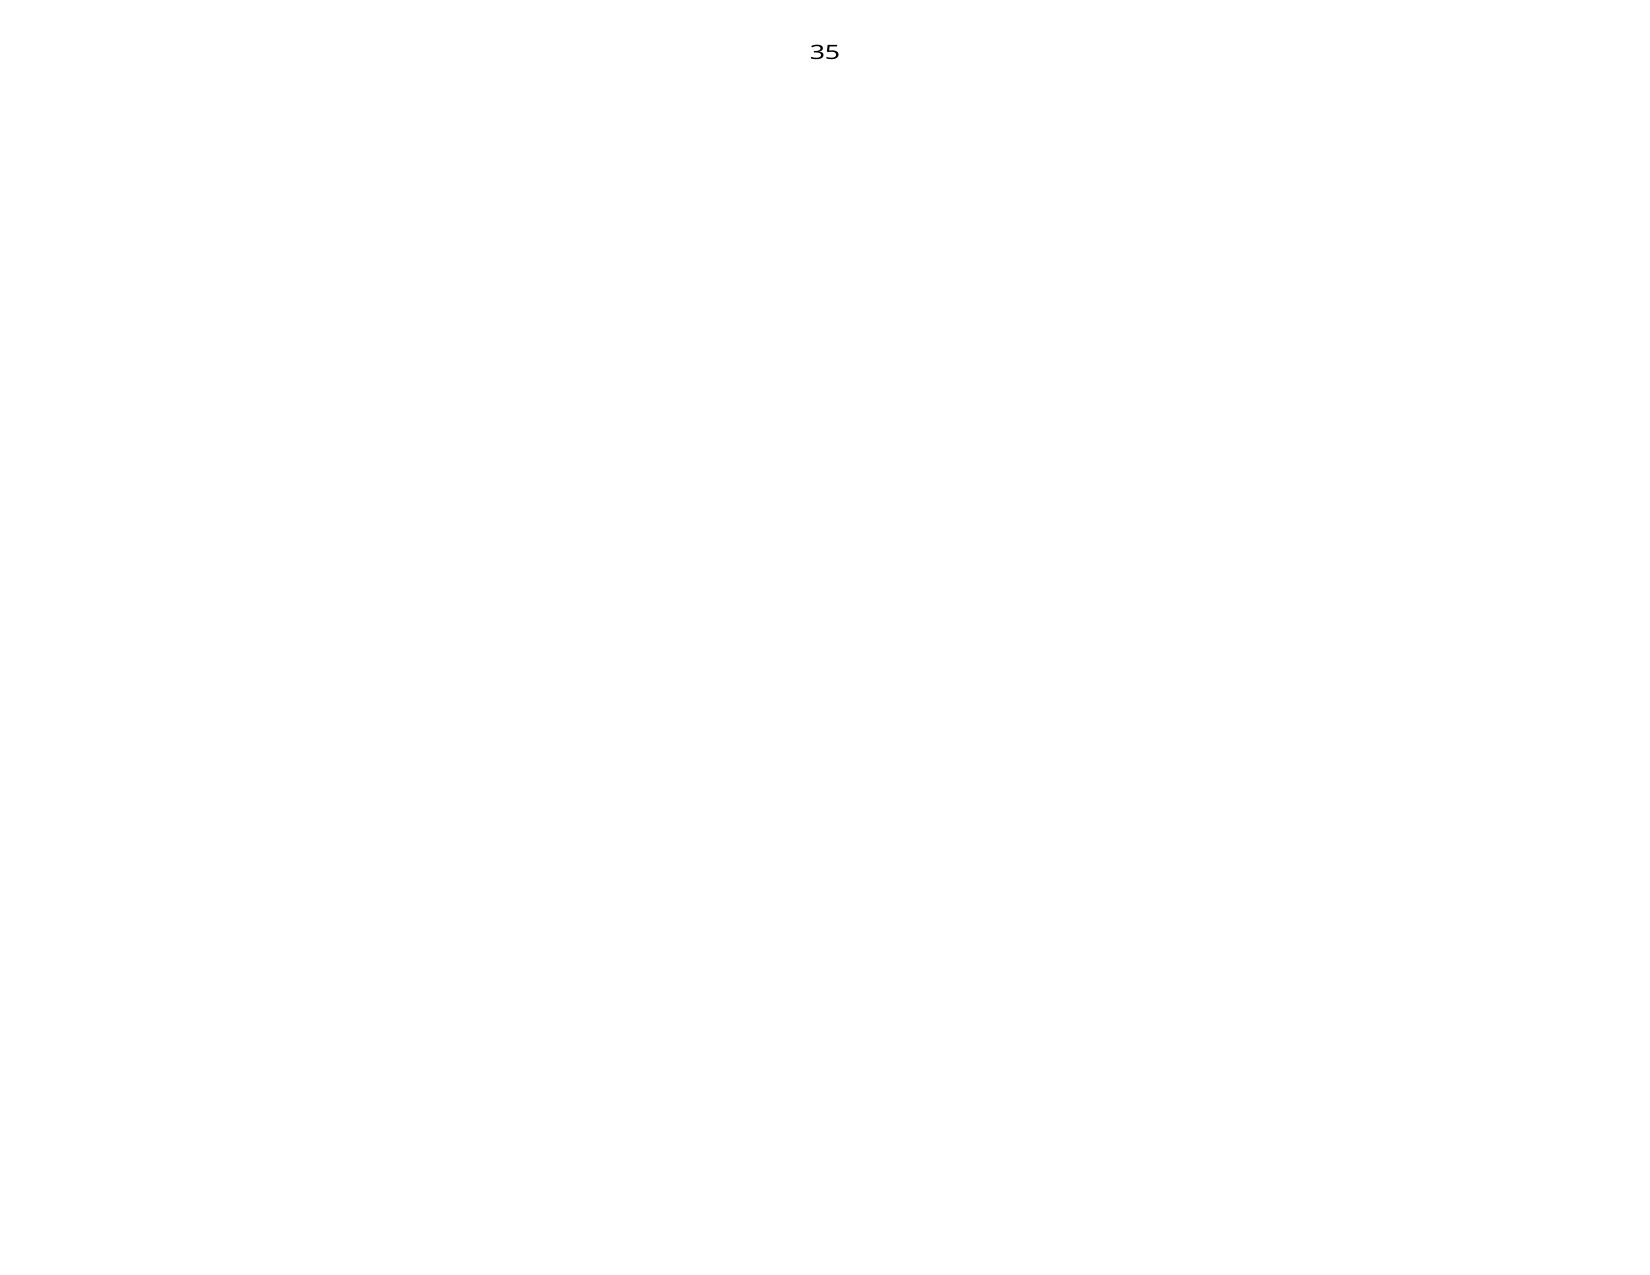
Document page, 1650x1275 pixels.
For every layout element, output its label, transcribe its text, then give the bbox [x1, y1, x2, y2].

subtitle 35 [808, 42, 841, 64]
